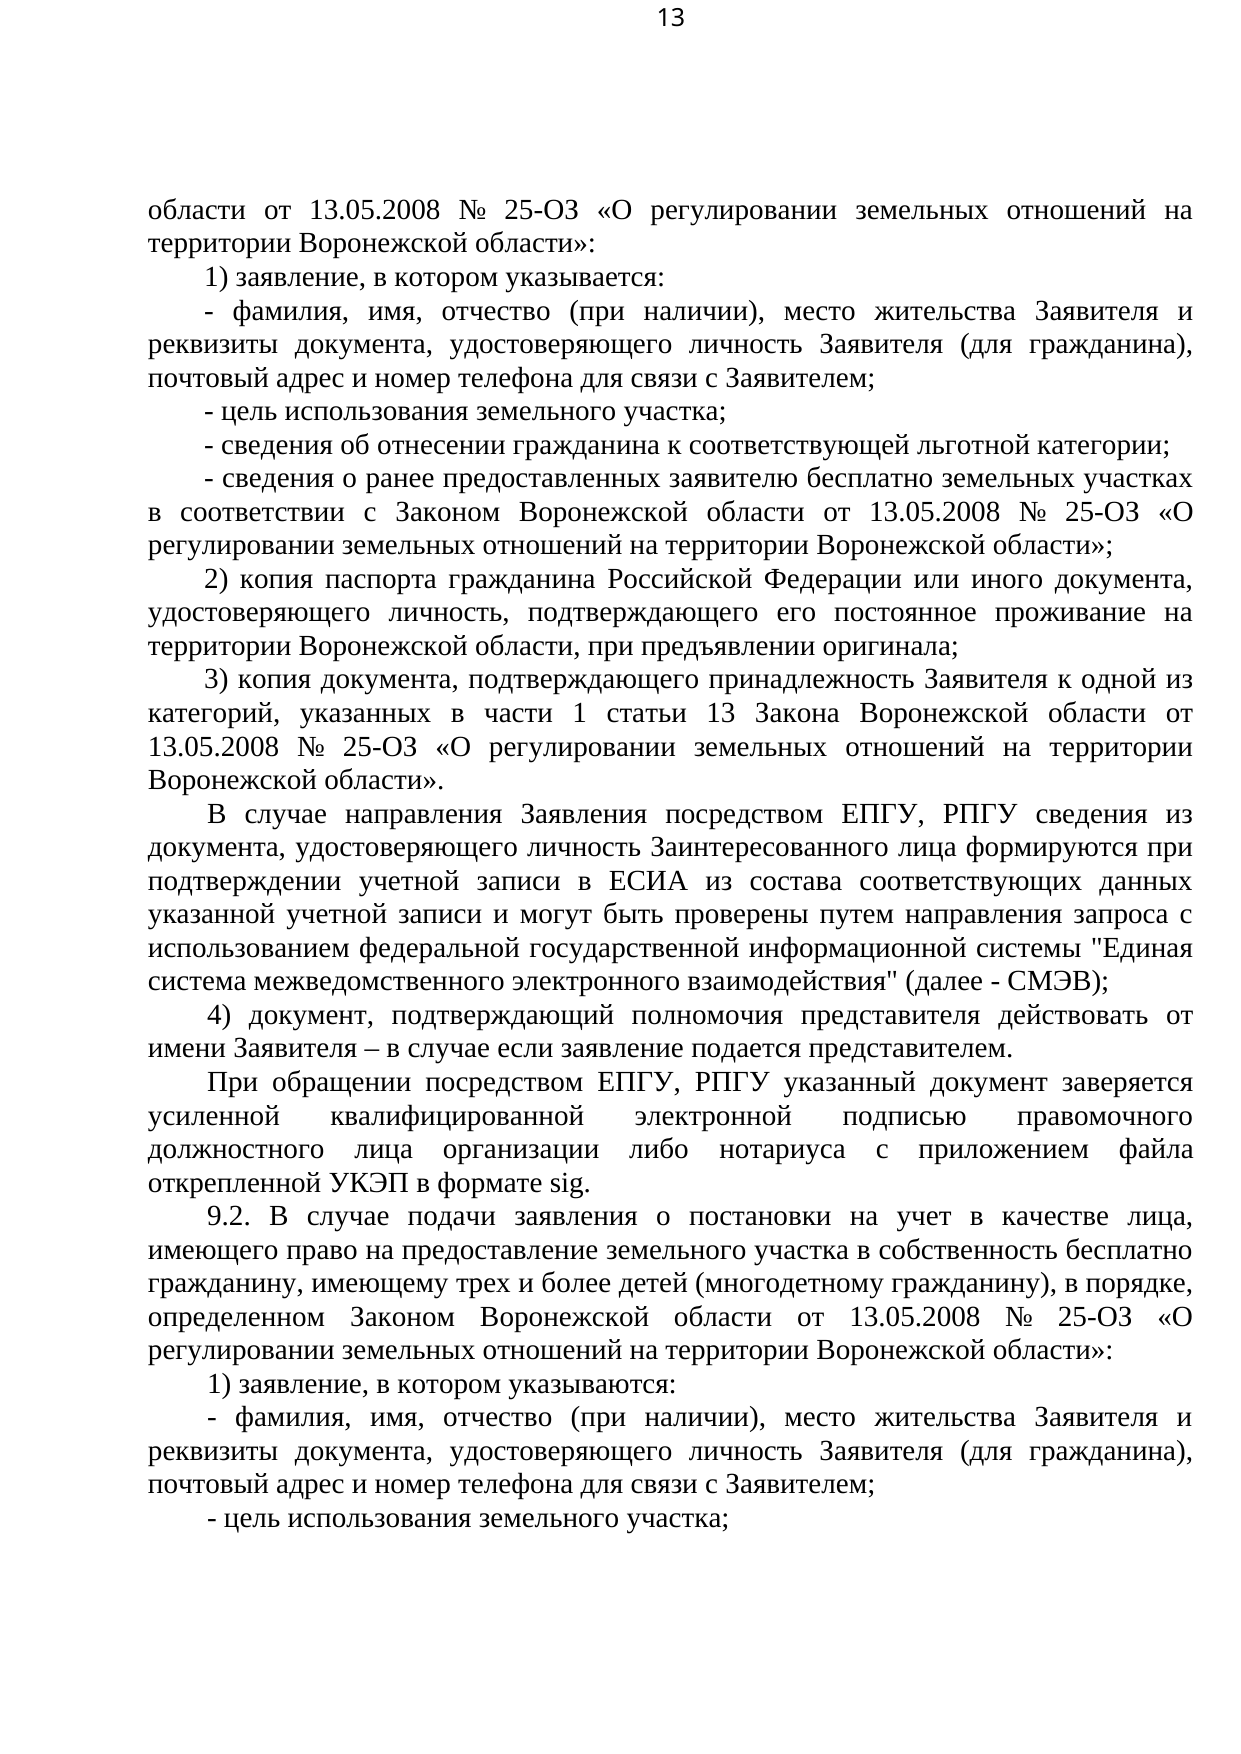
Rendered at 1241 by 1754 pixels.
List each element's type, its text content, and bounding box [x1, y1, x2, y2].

text - цель использования земельного участка; [148, 393, 1194, 427]
text - сведения об отнесении гражданина к соответствующей льготной категории; [148, 427, 1194, 460]
text - сведения о ранее предоставленных заявителю бесплатно земельных участках в соответствии с Законом Воронежской области от 13.05.2008 № 25-ОЗ «О регулировании земельных отношений на территории Воронежской области»; [148, 460, 1194, 561]
text - фамилия, имя, отчество (при наличии), место жительства Заявителя и реквизиты документа, удостоверяющего личность Заявителя (для гражданина), почтовый адрес и номер телефона для связи с Заявителем; [148, 293, 1194, 393]
text 2) копия паспорта гражданина Российской Федерации или иного документа, удостоверяющего личность, подтверждающего его постоянное проживание на территории Воронежской области, при предъявлении оригинала; [148, 561, 1194, 662]
text 1) заявление, в котором указывается: [148, 259, 1194, 293]
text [148, 192, 1194, 259]
text - цель использования земельного участка; [148, 1500, 1194, 1534]
text При обращении посредством ЕПГУ, РПГУ указанный документ заверяется усиленной квалифицированной электронной подписью правомочного должностного лица организации либо нотариуса с приложением файла открепленной УКЭП в формате sig. [148, 1064, 1194, 1198]
text 9.2. В случае подачи заявления о постановки на учет в качестве лица, имеющего право на предоставление земельного участка в собственность бесплатно гражданину, имеющему трех и более детей (многодетному гражданину), в порядке, определенном Законом Воронежской области от 13.05.2008 № 25-ОЗ «О регулировании земельных отношений на территории Воронежской области»: [148, 1198, 1194, 1366]
list 4) документ, подтверждающий полномочия представителя действовать от имени Заявителя – в случае если заявление подается представителем. [148, 997, 1194, 1064]
text 3) копия документа, подтверждающего принадлежность Заявителя к одной из категорий, указанных в части 1 статьи 13 Закона Воронежской области от 13.05.2008 № 25-ОЗ «О регулировании земельных отношений на территории Воронежской области». [148, 662, 1194, 796]
text 1) заявление, в котором указываются: [148, 1366, 1194, 1399]
text - фамилия, имя, отчество (при наличии), место жительства Заявителя и реквизиты документа, удостоверяющего личность Заявителя (для гражданина), почтовый адрес и номер телефона для связи с Заявителем; [148, 1399, 1194, 1500]
list В случае направления Заявления посредством ЕПГУ, РПГУ сведения из документа, удостоверяющего личность Заинтересованного лица формируются при подтверждении учетной записи в ЕСИА из состава соответствующих данных указанной учетной записи и могут быть проверены путем направления запроса с использованием федеральной государственной информационной системы "Единая система межведомственного электронного взаимодействия" (далее - СМЭВ); [148, 796, 1194, 997]
